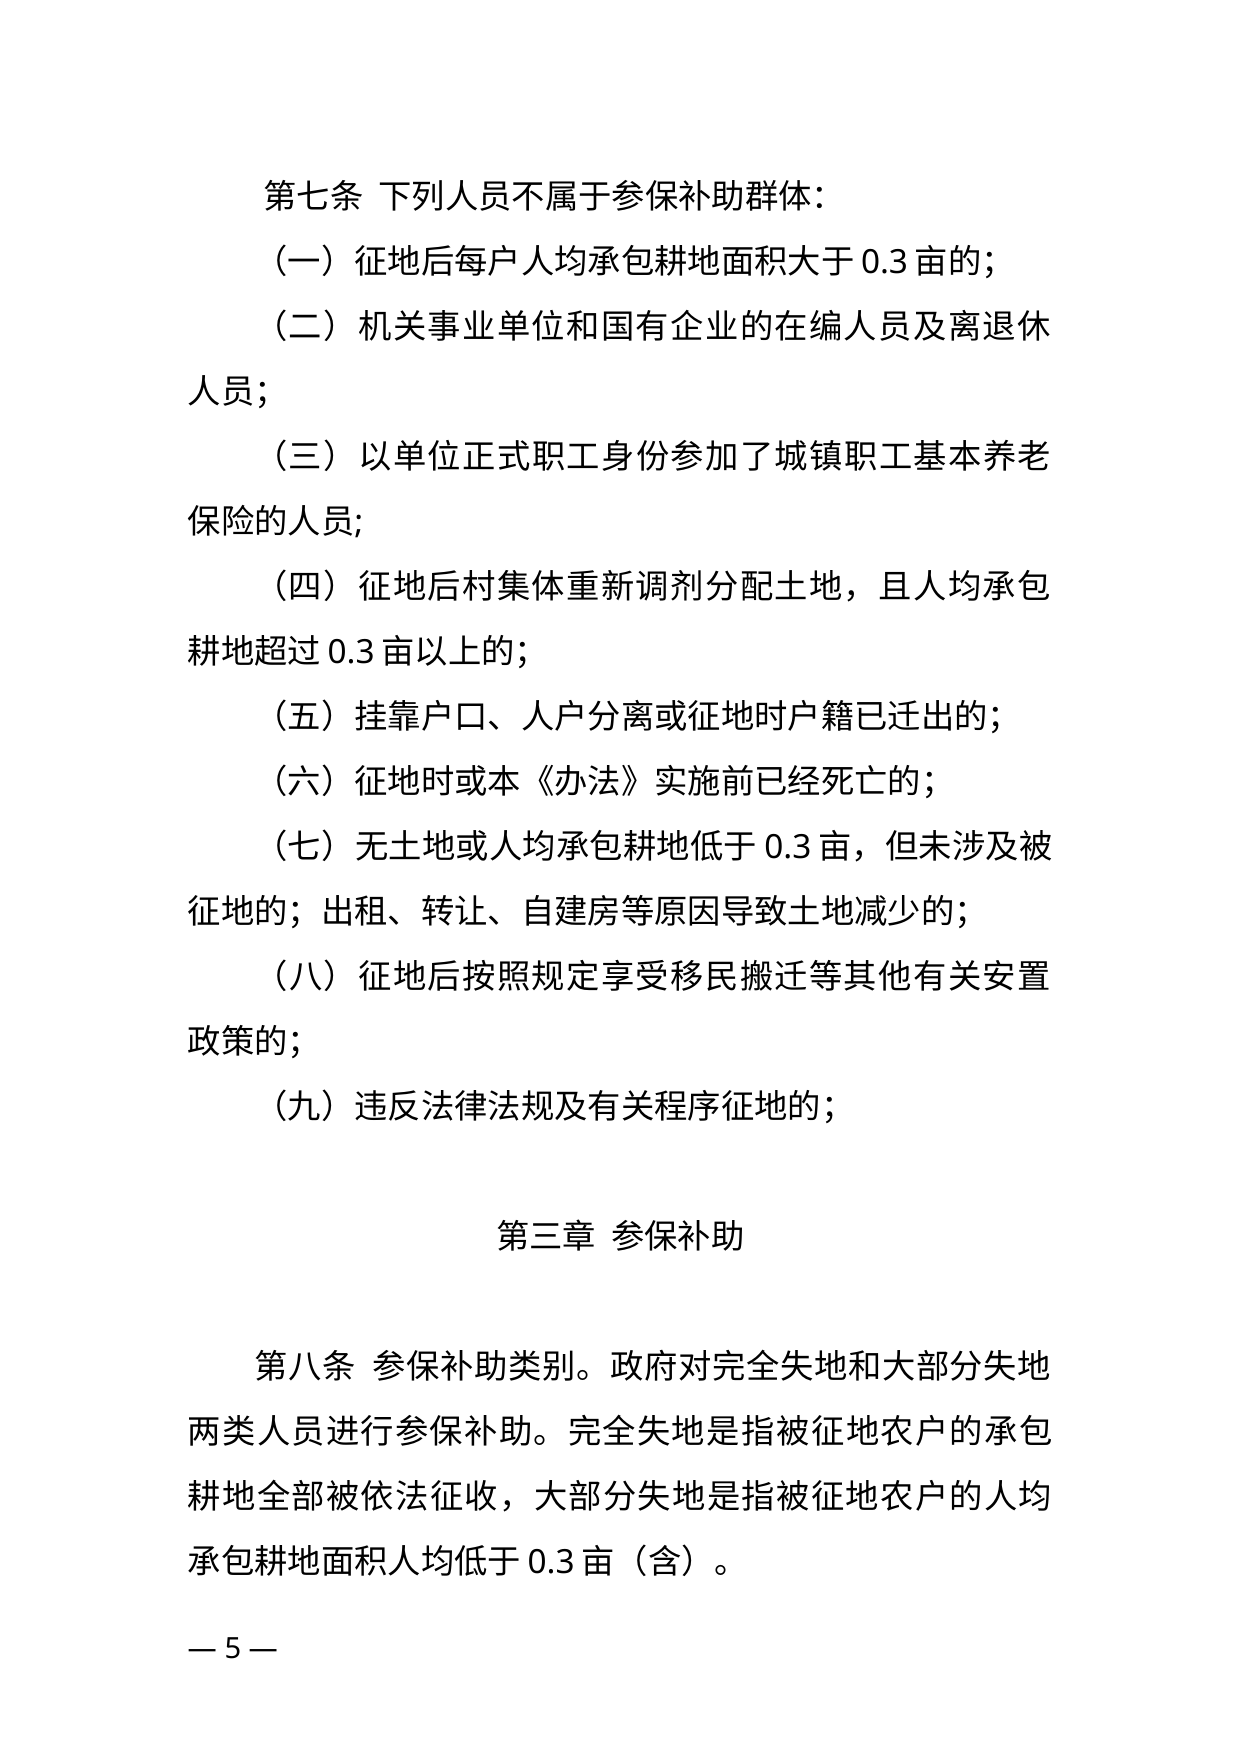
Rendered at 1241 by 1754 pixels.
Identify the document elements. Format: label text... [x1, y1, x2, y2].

text （二）机关事业单位和国有企业的在编人员及离退休人员； [187, 292, 1053, 422]
text （七）无土地或人均承包耕地低于0.3亩，但未涉及被征地的；出租、转让、自建房等原因导致土地减少的； [187, 812, 1053, 942]
list 第八条 参保补助类别。政府对完全失地和大部分失地两类人员进行参保补助。完全失地是指被征地农户的承包耕地全部被依法征收，大部分失地是指被征地农户的人均承包耕地面积人均低于0.3亩（含）。 [187, 1332, 1053, 1592]
list 第三章 参保补助 [187, 1202, 1053, 1267]
text 第七条 下列人员不属于参保补助群体： [187, 162, 1053, 227]
text （九）违反法律法规及有关程序征地的； [187, 1072, 1053, 1137]
text （三）以单位正式职工身份参加了城镇职工基本养老保险的人员; [187, 422, 1053, 552]
text （八）征地后按照规定享受移民搬迁等其他有关安置政策的； [187, 942, 1053, 1072]
text （六）征地时或本《办法》实施前已经死亡的； [187, 747, 1053, 812]
text （四）征地后村集体重新调剂分配土地，且人均承包耕地超过0.3亩以上的； [187, 552, 1053, 682]
text （一）征地后每户人均承包耕地面积大于0.3亩的； [187, 227, 1053, 292]
text （五）挂靠户口、人户分离或征地时户籍已迁出的； [187, 682, 1053, 747]
